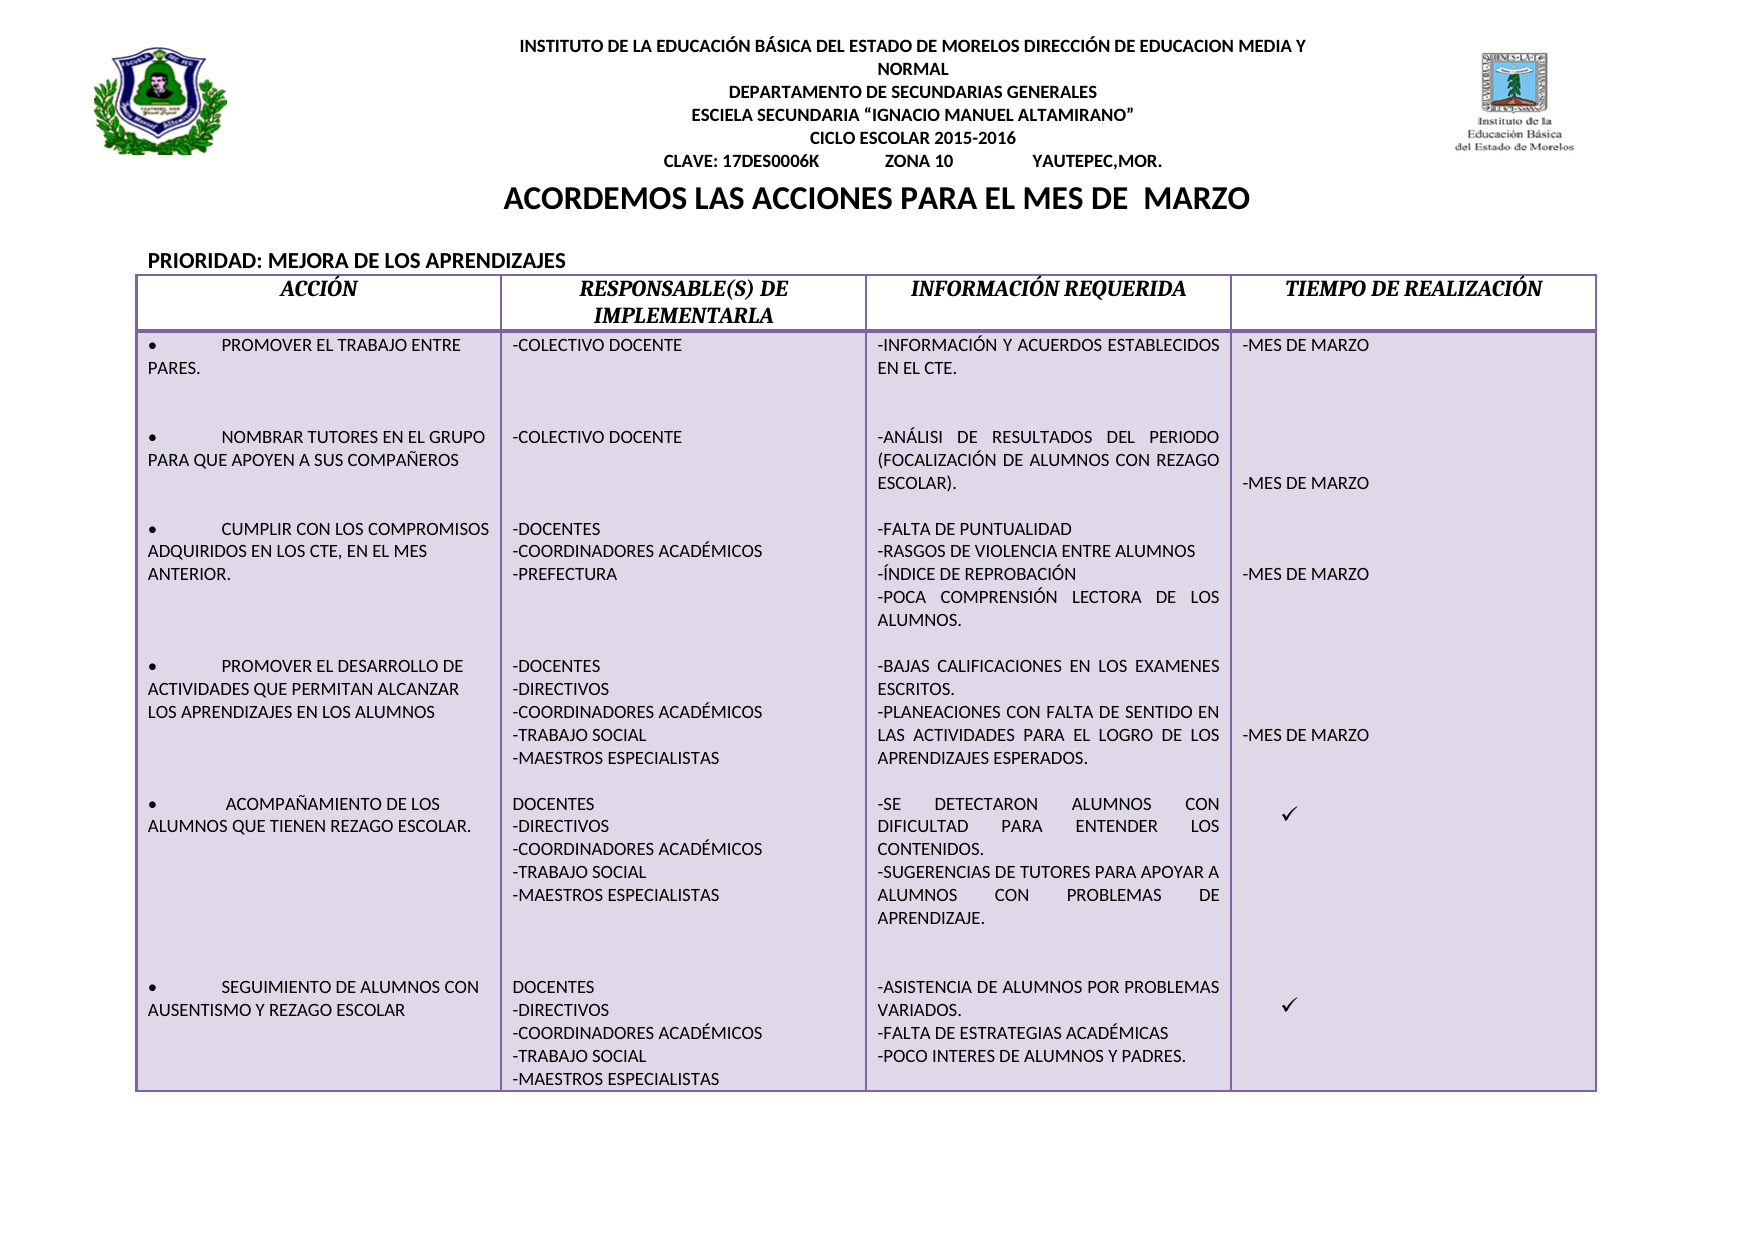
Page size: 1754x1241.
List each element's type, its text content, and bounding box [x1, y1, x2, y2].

picture [92, 44, 227, 154]
text PRIORIDAD: MEJORA DE LOS APRENDIZAJES [148, 246, 1606, 274]
table_header TIEMPO DE REALIZACIÓN [1232, 276, 1595, 329]
table_header INFORMACIÓN REQUERIDA [867, 276, 1230, 329]
text ACORDEMOS LAS ACCIONES PARA EL MES DE MARZO [148, 177, 1606, 218]
picture [1441, 44, 1585, 154]
table_header ACCIÓN [138, 276, 500, 329]
table_header RESPONSABLE(S) DE IMPLEMENTARLA [502, 276, 865, 329]
table_cell -MES DE MARZO -MES DE MARZO -MES DE MARZO -MES DE MARZO [1232, 333, 1595, 1090]
